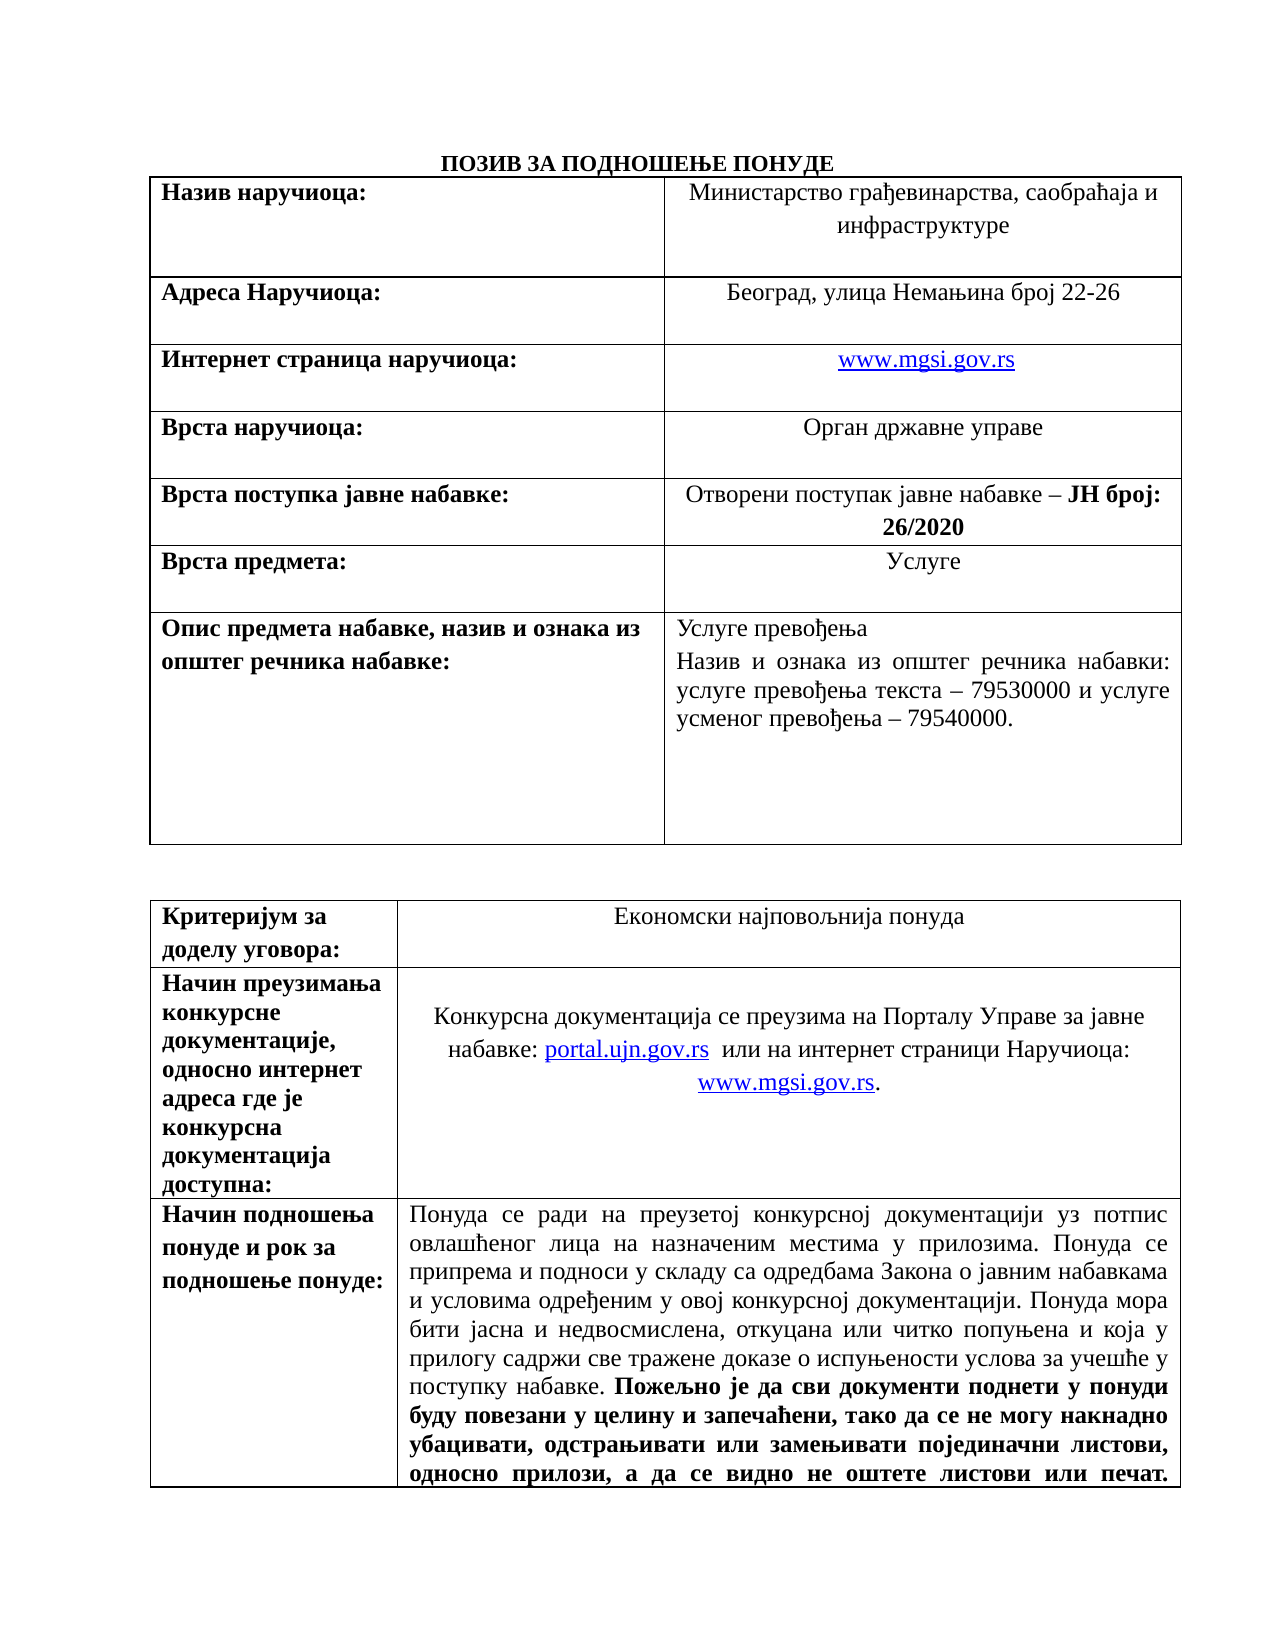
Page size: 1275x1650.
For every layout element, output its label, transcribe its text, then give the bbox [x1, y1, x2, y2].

table_header Назив наручиоца: [151, 178, 664, 276]
table_cell Интернет страница наручиоца: [151, 345, 664, 411]
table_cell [151, 1199, 397, 1486]
table_cell Услуге [665, 546, 1181, 612]
table_cell www.mgsi.gov.rs [665, 345, 1181, 411]
table_cell Конкурсна документација се преузима на Порталу Управе за јавне набавке: portal.ujn.gov.rs или на интернет страници Наручиоца: www.mgsi.gov.rs. [398, 968, 1180, 1198]
table_cell Орган државне управе [665, 412, 1181, 478]
table_cell Врста предмета: [151, 546, 664, 612]
table_header Министарство грађевинарства, саобраћаја и инфраструктуре [665, 178, 1181, 276]
table_cell Врста наручиоца: [151, 412, 664, 478]
table_cell Начин преузимања конкурсне документације, односно интернет адреса где је конкурсна документација доступна: [151, 968, 397, 1198]
table_cell Услуге превођења Назив и ознака из општег речника набавки: услуге превођења текста – 79530000 и услуге усменог превођења – 79540000. [665, 613, 1181, 843]
table_cell Опис предмета набавке, назив и ознака из општег речника набавке: [151, 613, 664, 843]
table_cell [398, 1199, 1180, 1486]
table_cell Oтворени поступак јавне набавке – ЈН број: 26/2020 [665, 479, 1181, 545]
table_cell Врста поступка јавне набавке: [151, 479, 664, 545]
table_cell Адреса Наручиоца: [151, 278, 664, 343]
table_cell Београд, улица Немањина број 22-26 [665, 278, 1181, 343]
text ПОЗИВ ЗА ПОДНОШЕЊЕ ПОНУДЕ [150, 150, 1125, 176]
table_header Економски најповољнија понуда [398, 901, 1180, 967]
table_header Критеријум за доделу уговора: [151, 901, 397, 967]
